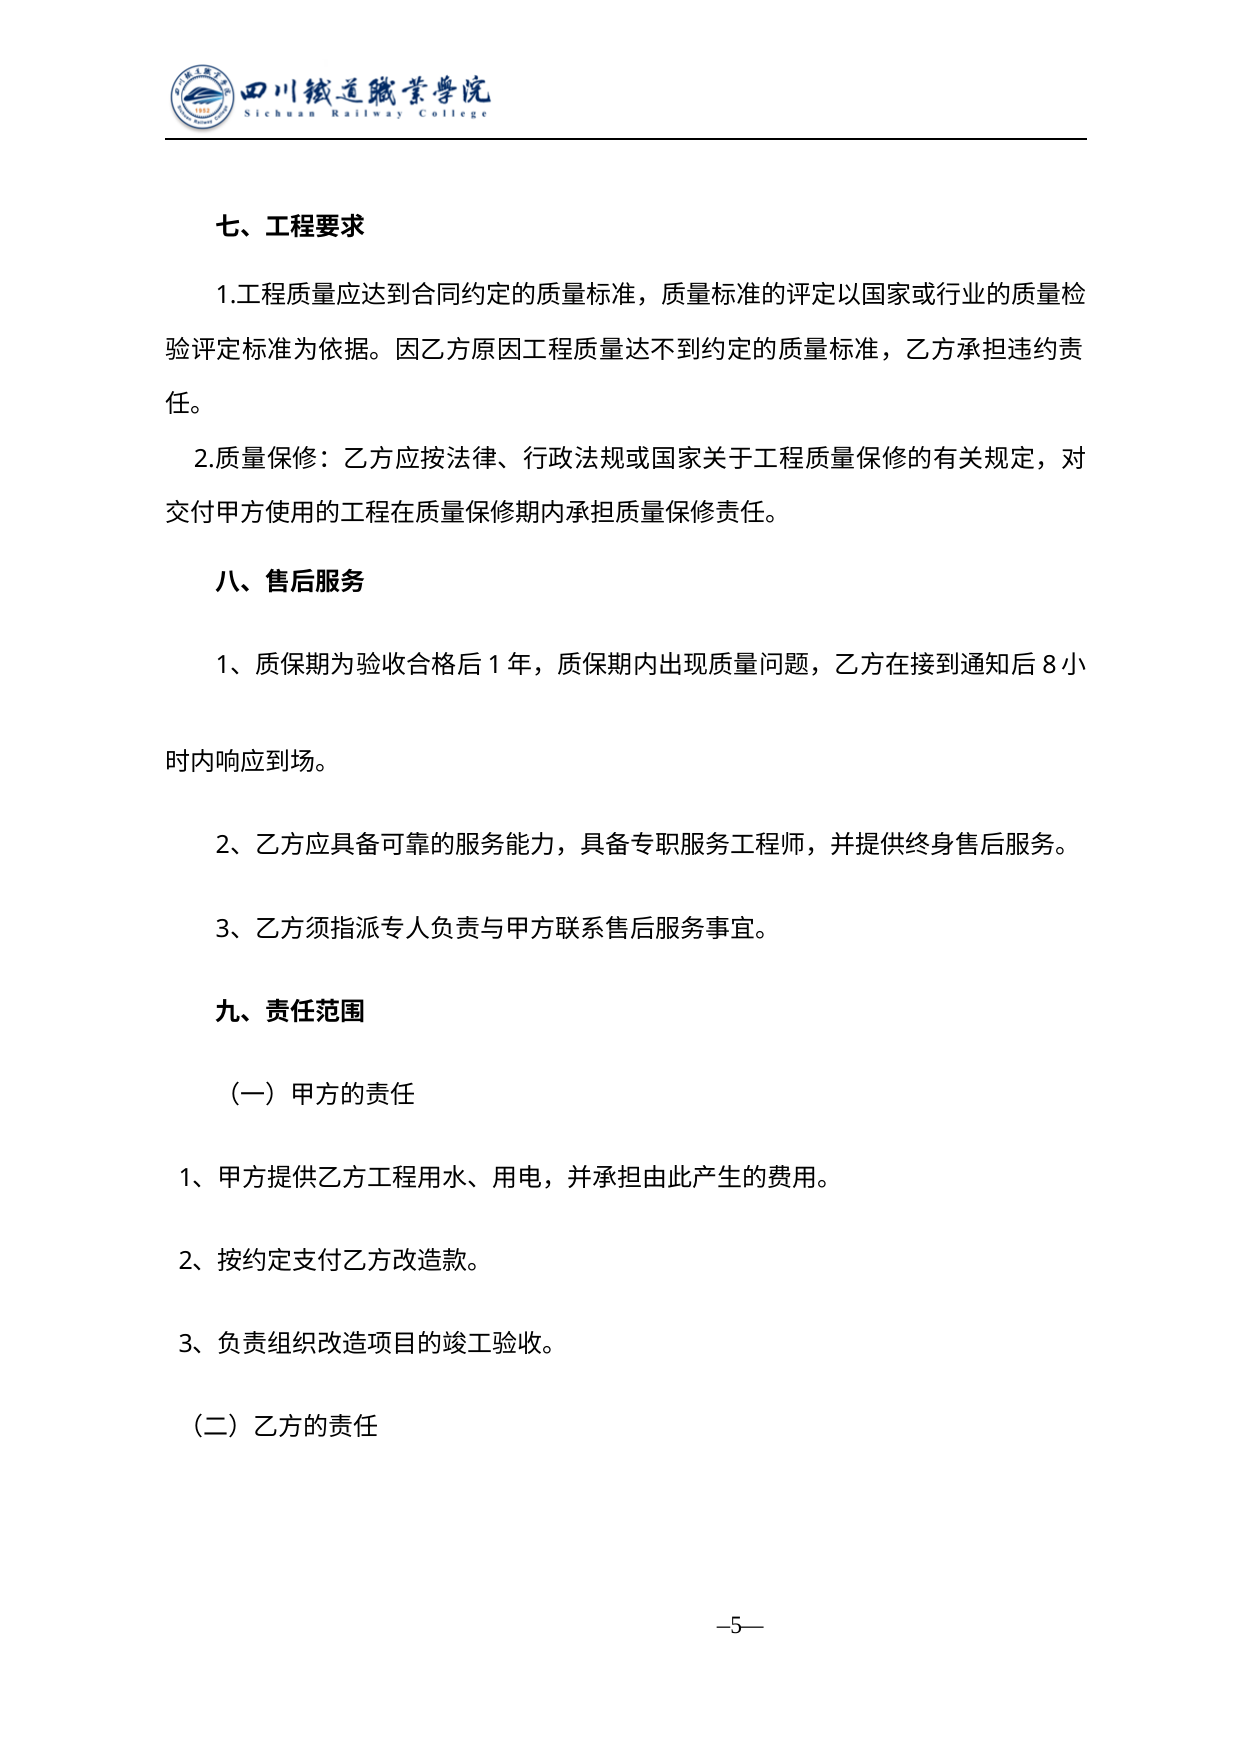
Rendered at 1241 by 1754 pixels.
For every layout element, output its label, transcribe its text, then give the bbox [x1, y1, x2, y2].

text 2.质量保修：乙方应按法律、行政法规或国家关于工程质量保修的有关规定，对交付甲方使用的工程在质量保修期内承担质量保修责任。 [165, 438, 1087, 529]
text （一）甲方的责任 [165, 1060, 1087, 1125]
text 1、甲方提供乙方工程用水、用电，并承担由此产生的费用。 [165, 1143, 1087, 1208]
text 1、质保期为验收合格后1年，质保期内出现质量问题，乙方在接到通知后8小时内响应到场。 [165, 630, 1087, 792]
text 3、乙方须指派专人负责与甲方联系售后服务事宜。 [215, 894, 1087, 959]
text 八、售后服务 [165, 547, 1087, 612]
text 2、乙方应具备可靠的服务能力，具备专职服务工程师，并提供终身售后服务。 [165, 811, 1087, 876]
text 1.工程质量应达到合同约定的质量标准，质量标准的评定以国家或行业的质量检验评定标准为依据。因乙方原因工程质量达不到约定的质量标准，乙方承担违约责任。 [165, 275, 1087, 420]
text 2、按约定支付乙方改造款。 [165, 1226, 1087, 1291]
text （二）乙方的责任 [165, 1392, 1087, 1457]
picture [165, 59, 497, 136]
text 九、责任范围 [165, 977, 1087, 1042]
text 七、工程要求 [165, 192, 1087, 257]
text 3、负责组织改造项目的竣工验收。 [165, 1309, 1087, 1374]
